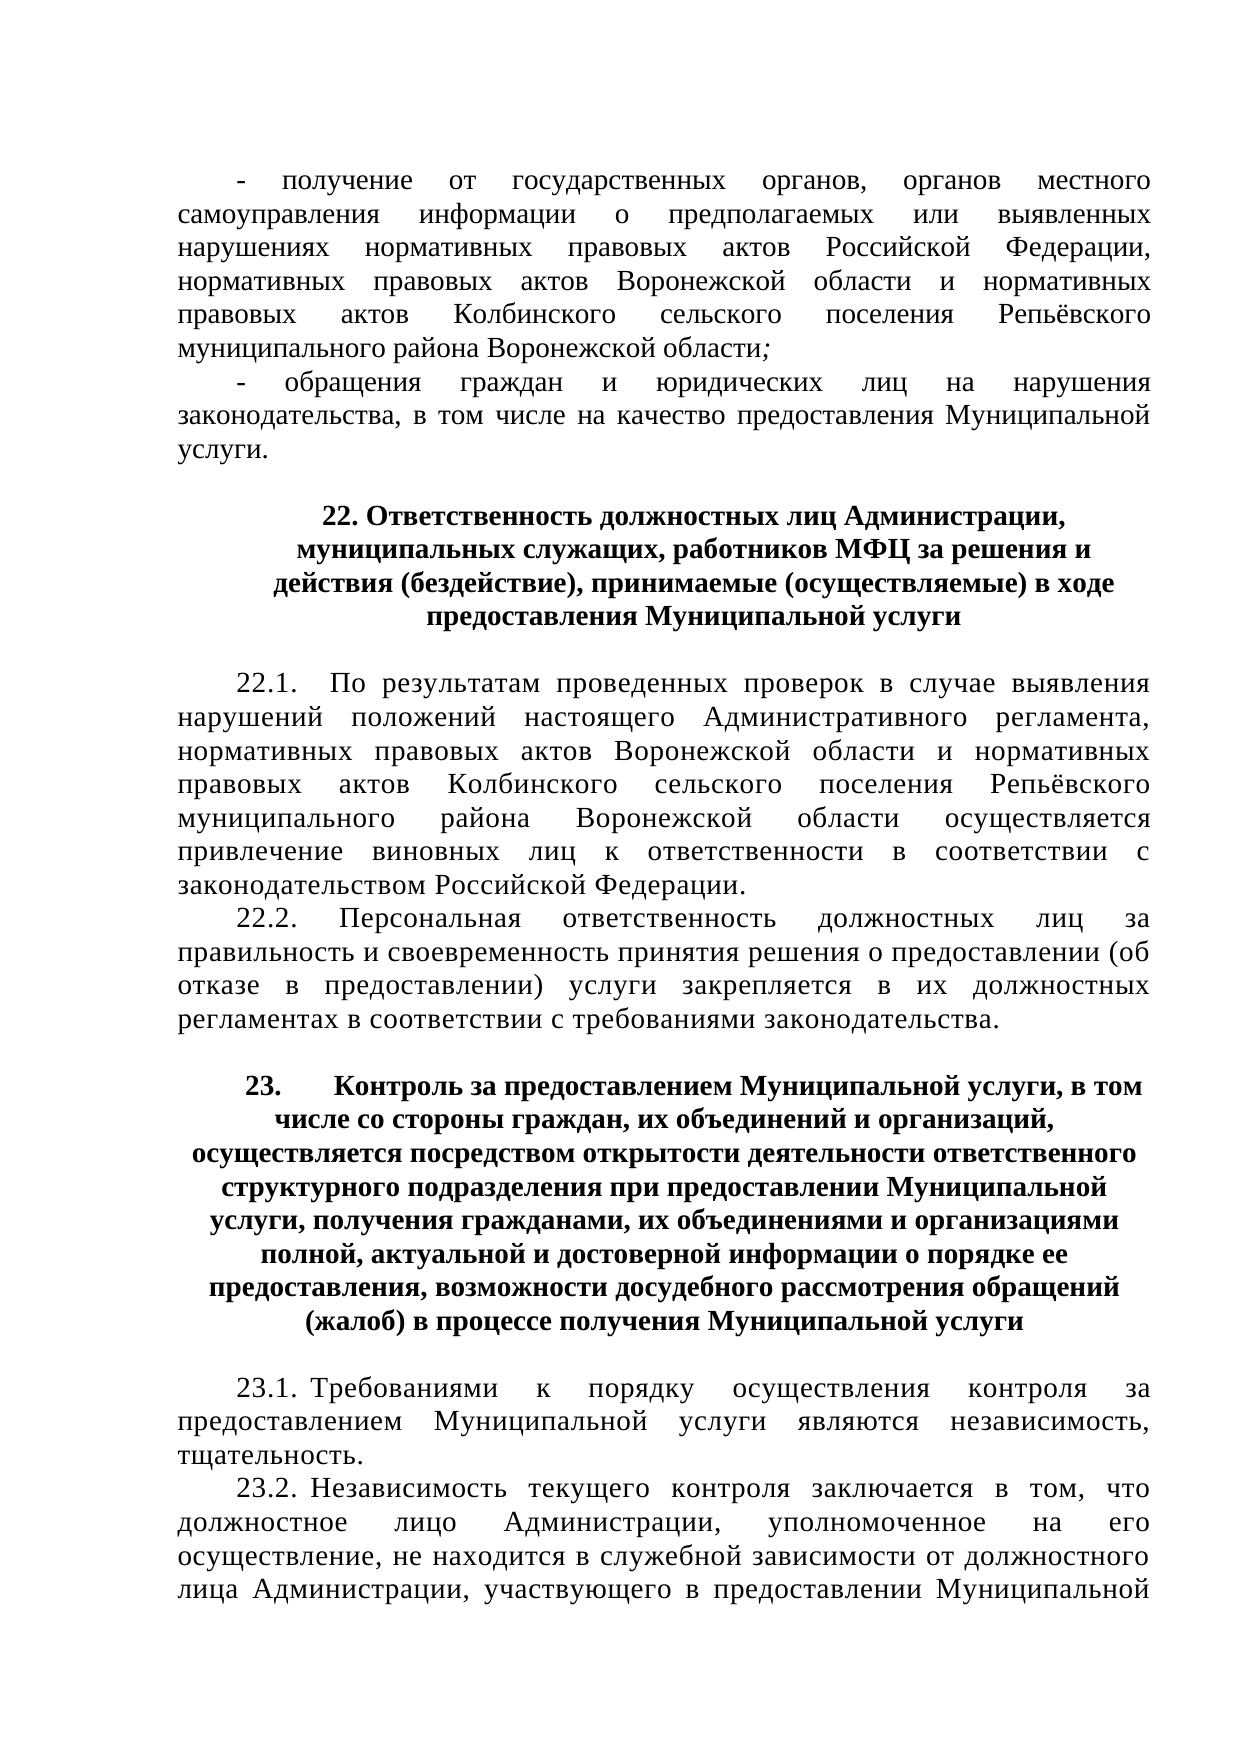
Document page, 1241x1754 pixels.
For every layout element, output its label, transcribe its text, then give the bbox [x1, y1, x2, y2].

text 22.2. Персональная ответственность должностных лиц за правильность и своевременность принятия решения о предоставлении (об отказе в предоставлении) услуги закрепляется в их должностных регламентах в соответствии с требованиями законодательства. [177, 900, 1152, 1034]
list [177, 1471, 1152, 1605]
text 22. Ответственность должностных лиц Администрации, муниципальных служащих, работников МФЦ за решения и действия (бездействие), принимаемые (осуществляемые) в ходе предоставления Муниципальной услуги [236, 498, 1152, 632]
text - обращения граждан и юридических лиц на нарушения законодательства, в том числе на качество предоставления Муниципальной услуги. [177, 364, 1152, 464]
list Контроль за предоставлением Муниципальной услуги, в том числе со стороны граждан, их объединений и организаций, осуществляется посредством открытости деятельности ответственного структурного подразделения при предоставлении Муниципальной услуги, получения гражданами, их объединениями и организациями полной, актуальной и достоверной информации о порядке ее предоставления, возможности досудебного рассмотрения обращений (жалоб) в процессе получения Муниципальной услуги [177, 1068, 1152, 1336]
list Требованиями к порядку осуществления контроля за предоставлением Муниципальной услуги являются независимость, тщательность. [177, 1370, 1152, 1471]
list По результатам проведенных проверок в случае выявления нарушений положений настоящего Административного регламента, нормативных правовых актов Воронежской области и нормативных правовых актов Колбинского сельского поселения Репьёвского муниципального района Воронежской области осуществляется привлечение виновных лиц к ответственности в соответствии с законодательством Российской Федерации. [177, 666, 1152, 900]
text - получение от государственных органов, органов местного самоуправления информации о предполагаемых или выявленных нарушениях нормативных правовых актов Российской Федерации, нормативных правовых актов Воронежской области и нормативных правовых актов Колбинского сельского поселения Репьёвского муниципального района Воронежской области; [177, 162, 1152, 364]
